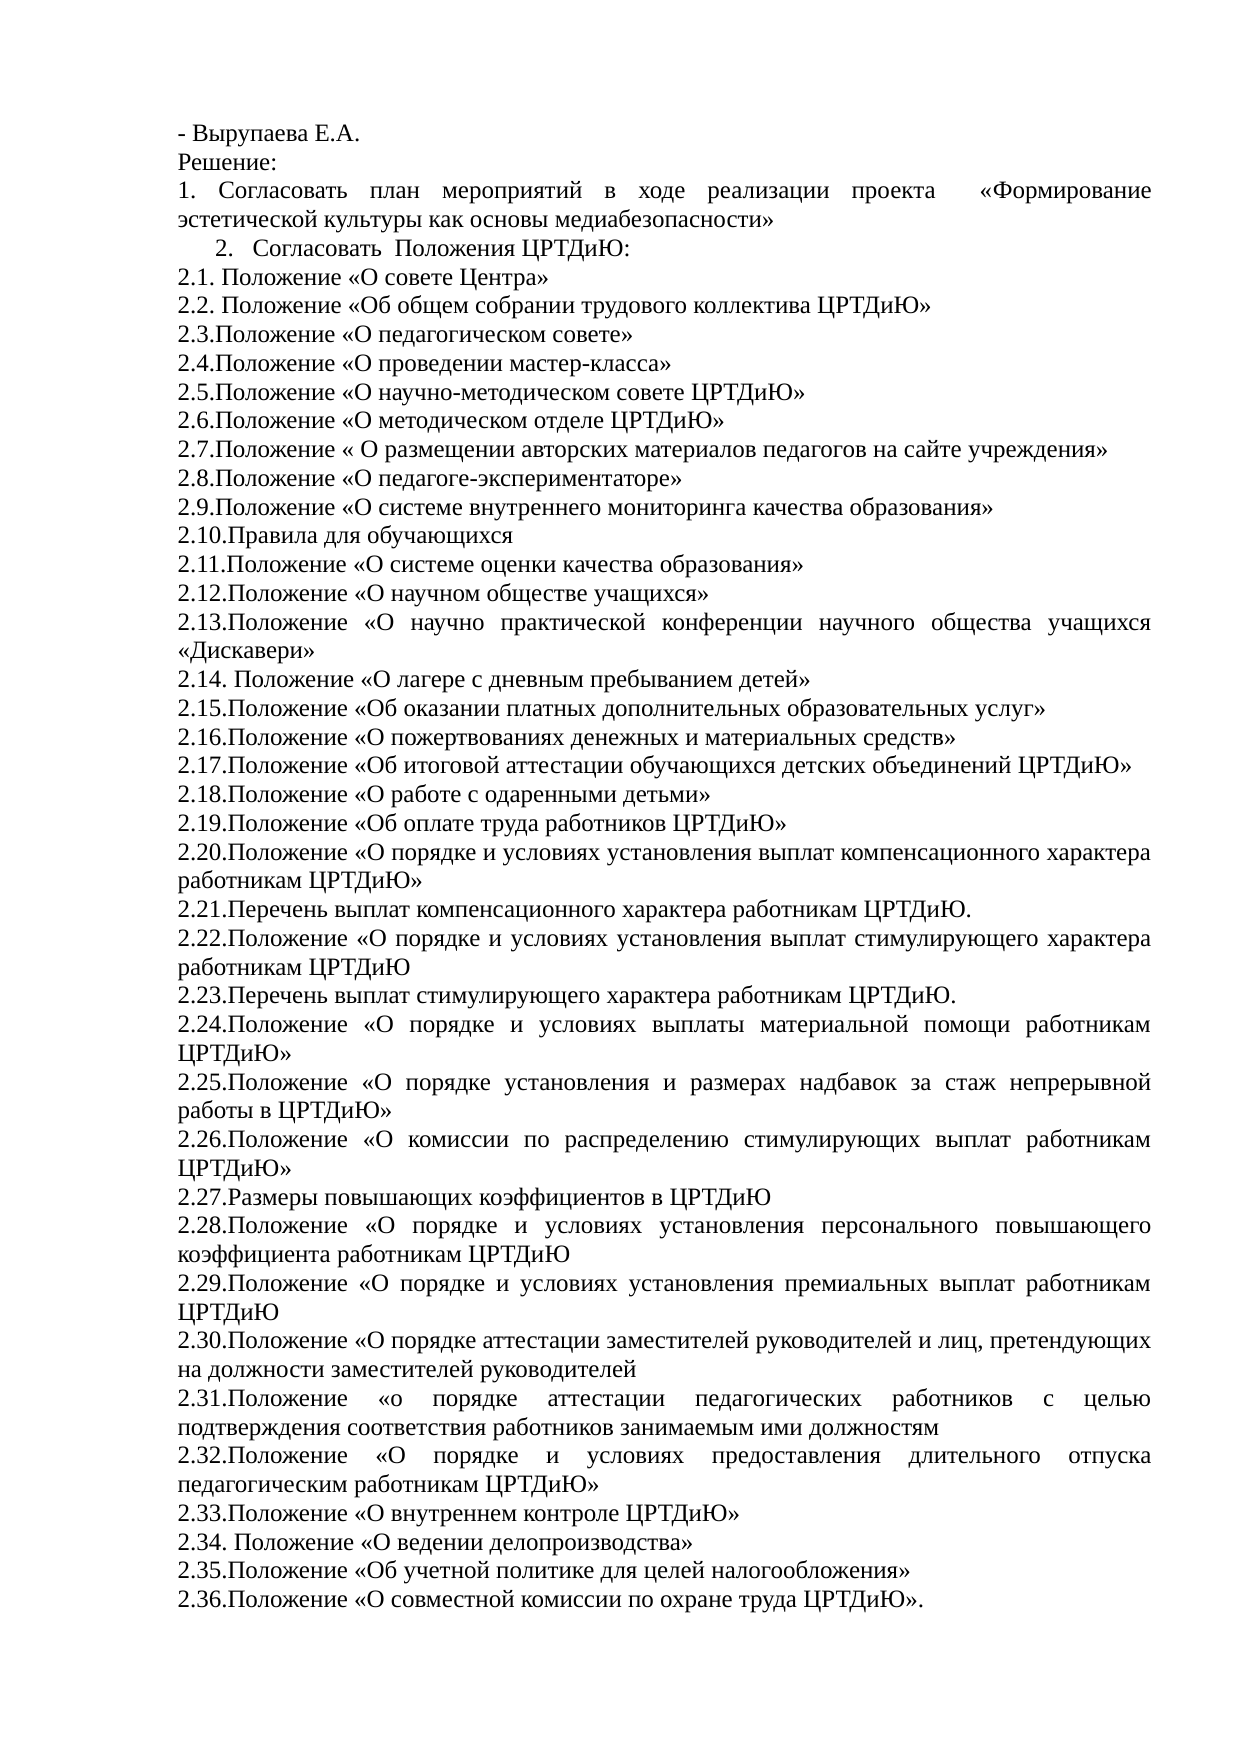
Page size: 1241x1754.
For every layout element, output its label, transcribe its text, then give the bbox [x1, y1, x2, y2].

list Согласовать Положения ЦРТДиЮ: [215, 233, 1152, 262]
text 2.4.Положение «О проведении мастер-класса» [177, 348, 1152, 377]
text 2.6.Положение «О методическом отделе ЦРТДиЮ» [177, 406, 1152, 434]
text 2.33.Положение «О внутреннем контроле ЦРТДиЮ» [177, 1498, 1152, 1527]
text 2.31.Положение «о порядке аттестации педагогических работников с целью подтверждения соответствия работников занимаемым ими должностям [177, 1383, 1152, 1441]
text 2.19.Положение «Об оплате труда работников ЦРТДиЮ» [177, 808, 1152, 837]
text 2.13.Положение «О научно практической конференции научного общества учащихся «Дискавери» [177, 607, 1152, 664]
text 2.30.Положение «О порядке аттестации заместителей руководителей и лиц, претендующих на должности заместителей руководителей [177, 1326, 1152, 1383]
text 2.20.Положение «О порядке и условиях установления выплат компенсационного характера работникам ЦРТДиЮ» [177, 837, 1152, 894]
text 2.1. Положение «О совете Центра» [177, 262, 1152, 291]
text 2.35.Положение «Об учетной политике для целей налогообложения» [177, 1556, 1152, 1584]
text 2.34. Положение «О ведении делопроизводства» [177, 1527, 1152, 1556]
text Решение: [177, 147, 1152, 176]
text 2.14. Положение «О лагере с дневным пребыванием детей» [177, 664, 1152, 693]
text 2.18.Положение «О работе с одаренными детьми» [177, 779, 1152, 808]
text 2.26.Положение «О комиссии по распределению стимулирующих выплат работникам ЦРТДиЮ» [177, 1124, 1152, 1182]
text 2.25.Положение «О порядке установления и размерах надбавок за стаж непрерывной работы в ЦРТДиЮ» [177, 1067, 1152, 1124]
text 2.24.Положение «О порядке и условиях выплаты материальной помощи работникам ЦРТДиЮ» [177, 1009, 1152, 1067]
text 2.15.Положение «Об оказании платных дополнительных образовательных услуг» [177, 693, 1152, 722]
text 2.22.Положение «О порядке и условиях установления выплат стимулирующего характера работникам ЦРТДиЮ [177, 923, 1152, 981]
text 2.3.Положение «О педагогическом совете» [177, 319, 1152, 348]
text 2.32.Положение «О порядке и условиях предоставления длительного отпуска педагогическим работникам ЦРТДиЮ» [177, 1441, 1152, 1498]
text 1. Согласовать план мероприятий в ходе реализации проекта «Формирование эстетической культуры как основы медиабезопасности» [177, 176, 1152, 233]
text 2.17.Положение «Об итоговой аттестации обучающихся детских объединений ЦРТДиЮ» [177, 751, 1152, 779]
text 2.12.Положение «О научном обществе учащихся» [177, 578, 1152, 607]
text 2.5.Положение «О научно-методическом совете ЦРТДиЮ» [177, 377, 1152, 406]
text 2.2. Положение «Об общем собрании трудового коллектива ЦРТДиЮ» [177, 291, 1152, 319]
text 2.23.Перечень выплат стимулирующего характера работникам ЦРТДиЮ. [177, 981, 1152, 1009]
text 2.9.Положение «О системе внутреннего мониторинга качества образования» [177, 492, 1152, 521]
text 2.29.Положение «О порядке и условиях установления премиальных выплат работникам ЦРТДиЮ [177, 1268, 1152, 1326]
text 2.36.Положение «О совместной комиссии по охране труда ЦРТДиЮ». [177, 1584, 1152, 1613]
text 2.7.Положение « О размещении авторских материалов педагогов на сайте учреждения» [177, 434, 1152, 463]
text 2.27.Размеры повышающих коэффициентов в ЦРТДиЮ [177, 1182, 1152, 1211]
text 2.11.Положение «О системе оценки качества образования» [177, 549, 1152, 578]
text 2.16.Положение «О пожертвованиях денежных и материальных средств» [177, 722, 1152, 751]
text 2.10.Правила для обучающихся [177, 521, 1152, 549]
text 2.28.Положение «О порядке и условиях установления персонального повышающего коэффициента работникам ЦРТДиЮ [177, 1211, 1152, 1268]
text 2.21.Перечень выплат компенсационного характера работникам ЦРТДиЮ. [177, 894, 1152, 923]
text 2.8.Положение «О педагоге-экспериментаторе» [177, 463, 1152, 492]
text - Вырупаева Е.А. [177, 118, 1152, 147]
